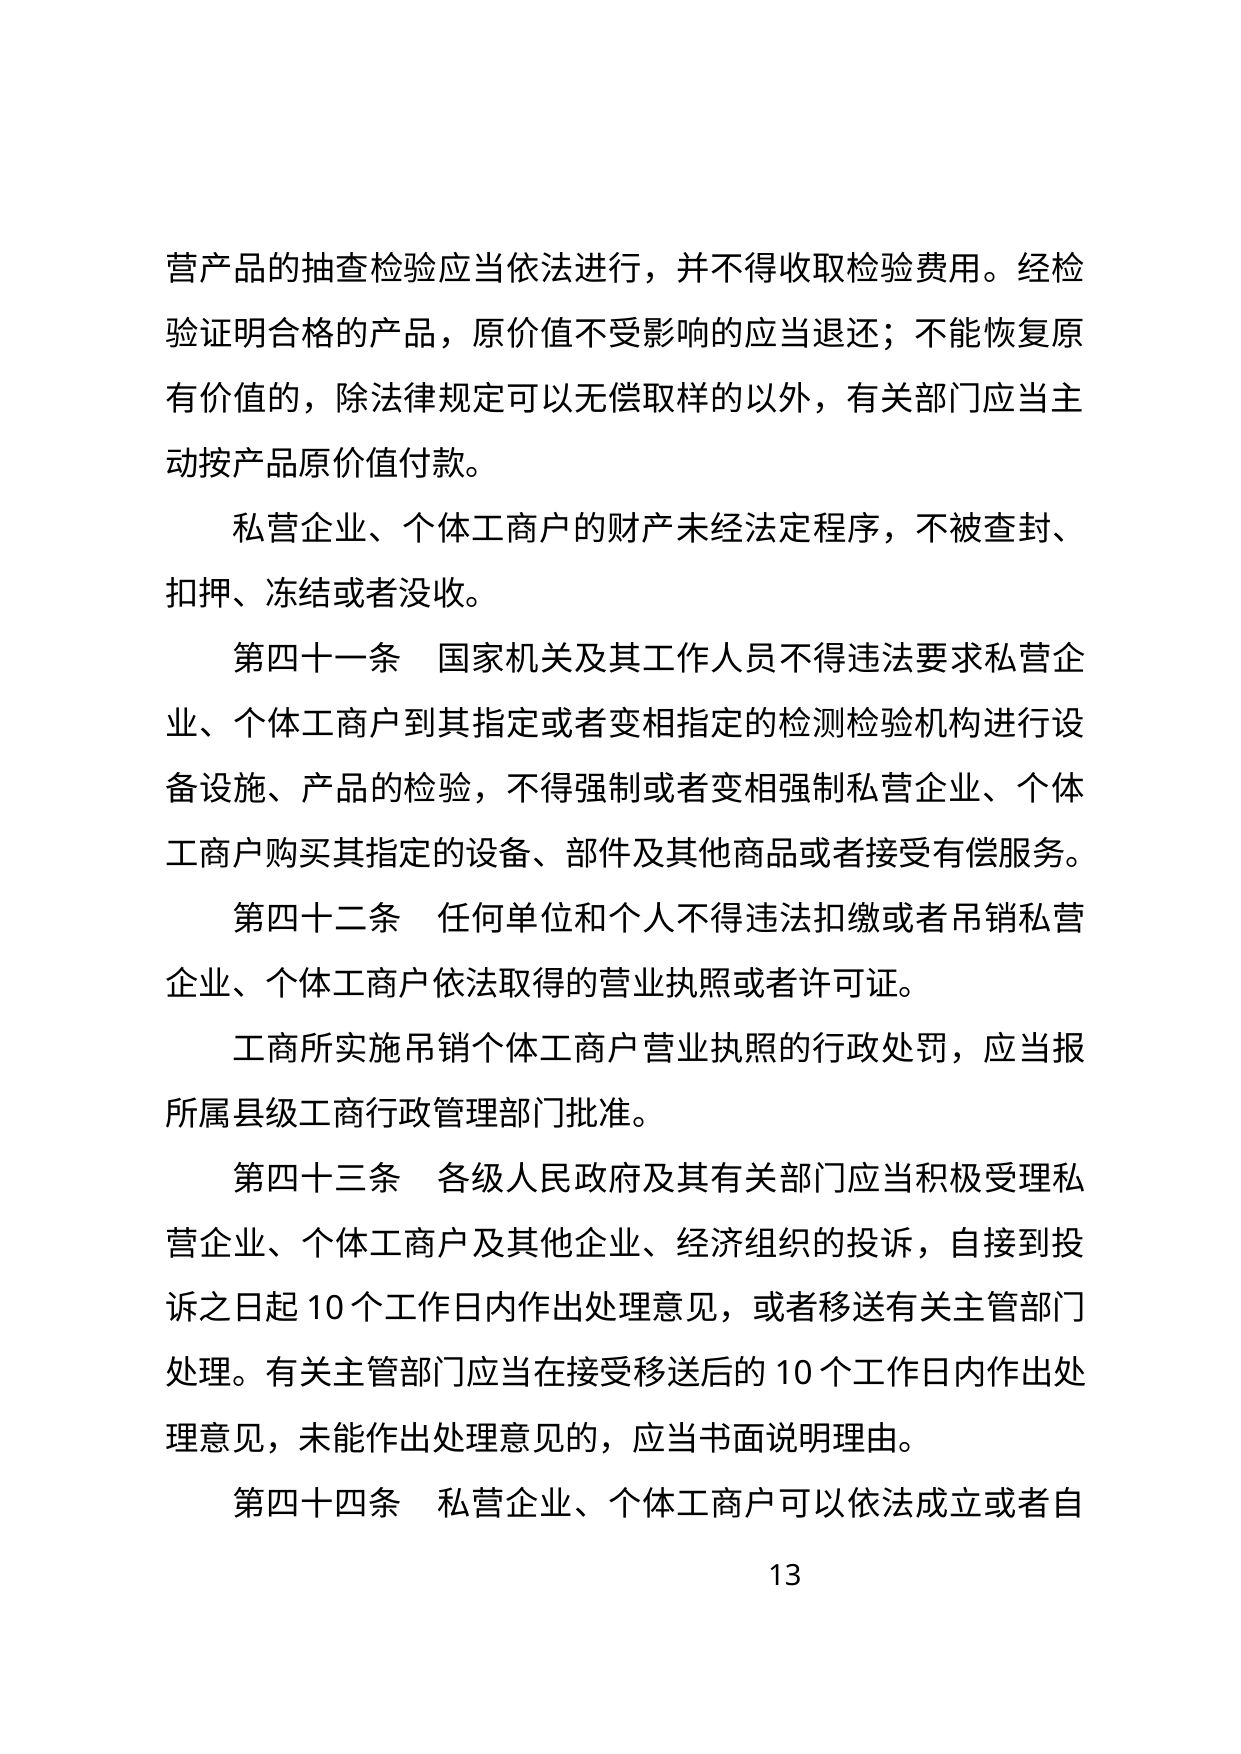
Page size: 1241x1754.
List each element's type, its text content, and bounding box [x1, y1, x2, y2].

text 第四十一条 国家机关及其工作人员不得违法要求私营企业、个体工商户到其指定或者变相指定的检测检验机构进行设备设施、产品的检验，不得强制或者变相强制私营企业、个体工商户购买其指定的设备、部件及其他商品或者接受有偿服务。 [165, 623, 1087, 883]
text 私营企业、个体工商户的财产未经法定程序，不被查封、扣押、冻结或者没收。 [165, 493, 1087, 623]
text 第四十二条 任何单位和个人不得违法扣缴或者吊销私营企业、个体工商户依法取得的营业执照或者许可证。 [165, 883, 1087, 1013]
text 第四十三条 各级人民政府及其有关部门应当积极受理私营企业、个体工商户及其他企业、经济组织的投诉，自接到投诉之日起10个工作日内作出处理意见，或者移送有关主管部门处理。有关主管部门应当在接受移送后的10个工作日内作出处理意见，未能作出处理意见的，应当书面说明理由。 [165, 1143, 1087, 1468]
text 工商所实施吊销个体工商户营业执照的行政处罚，应当报所属县级工商行政管理部门批准。 [165, 1013, 1087, 1143]
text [165, 233, 1087, 493]
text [165, 1468, 1087, 1533]
